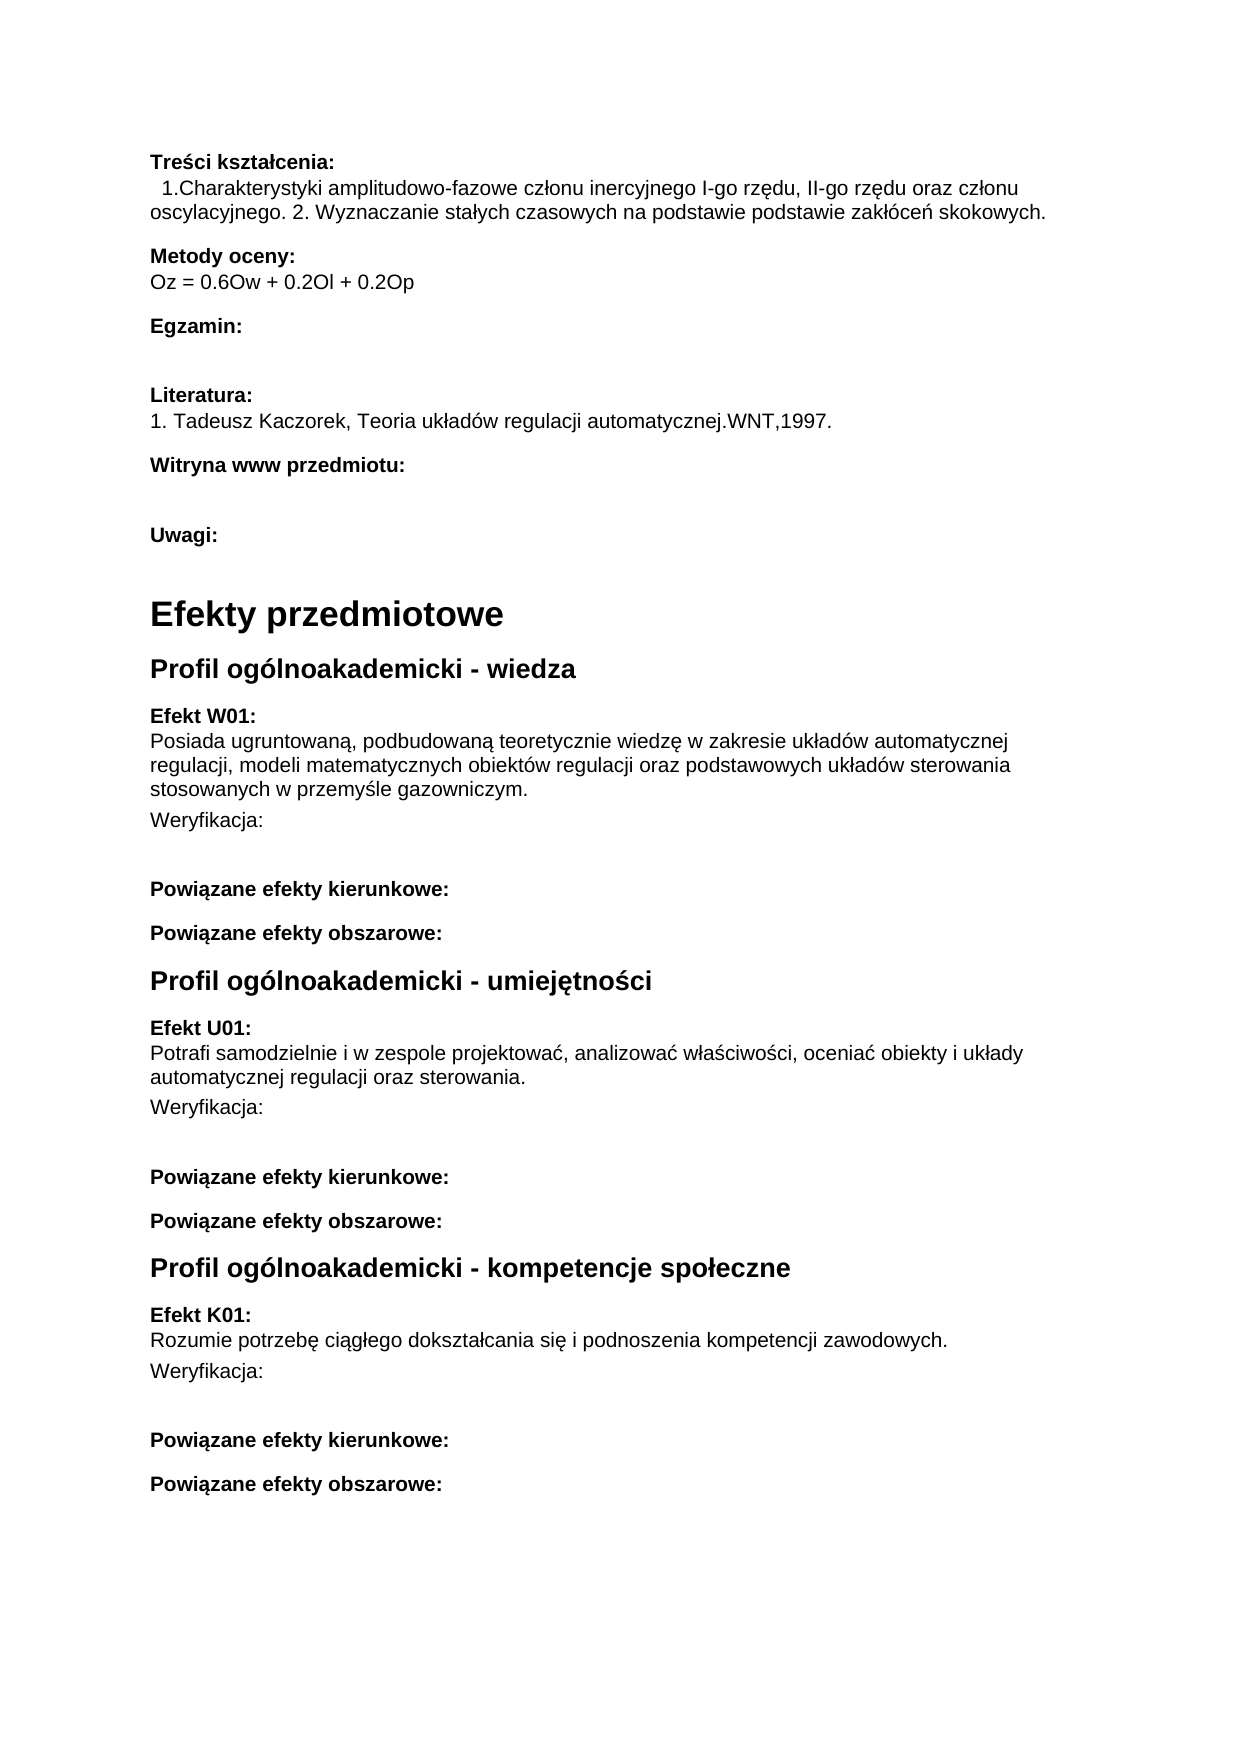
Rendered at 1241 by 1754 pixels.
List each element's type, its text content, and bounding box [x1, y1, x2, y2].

text Powiązane efekty kierunkowe: [150, 877, 1090, 901]
text Weryfikacja: [150, 1095, 1090, 1119]
text Efekt U01: [150, 1016, 1090, 1040]
text Oz = 0.6Ow + 0.2Ol + 0.2Op [150, 270, 1090, 294]
text Powiązane efekty obszarowe: [150, 1472, 1090, 1496]
text Powiązane efekty kierunkowe: [150, 1165, 1090, 1189]
text Powiązane efekty obszarowe: [150, 921, 1090, 945]
text Treści kształcenia: [150, 150, 1090, 174]
subtitle Profil ogólnoakademicki - wiedza [150, 653, 1090, 684]
subtitle Efekty przedmiotowe [150, 593, 1090, 633]
text Powiązane efekty kierunkowe: [150, 1428, 1090, 1452]
text 1.Charakterystyki amplitudowo-fazowe członu inercyjnego I-go rzędu, II-go rzędu oraz członu oscylacyjnego. 2. Wyznaczanie stałych czasowych na podstawie podstawie zakłóceń skokowych. [150, 176, 1090, 224]
text Efekt W01: [150, 704, 1090, 728]
text Posiada ugruntowaną, podbudowaną teoretycznie wiedzę w zakresie układów automatycznej regulacji, modeli matematycznych obiektów regulacji oraz podstawowych układów sterowania stosowanych w przemyśle gazowniczym. [150, 729, 1090, 801]
text Powiązane efekty obszarowe: [150, 1208, 1090, 1232]
text Literatura: [150, 383, 1090, 407]
subtitle Profil ogólnoakademicki - kompetencje społeczne [150, 1252, 1090, 1283]
text Weryfikacja: [150, 1358, 1090, 1382]
subtitle Profil ogólnoakademicki - umiejętności [150, 965, 1090, 996]
text 1. Tadeusz Kaczorek, Teoria układów regulacji automatycznej.WNT,1997. [150, 409, 1090, 433]
text Egzamin: [150, 313, 1090, 337]
text Potrafi samodzielnie i w zespole projektować, analizować właściwości, oceniać obiekty i układy automatycznej regulacji oraz sterowania. [150, 1041, 1090, 1089]
text Weryfikacja: [150, 807, 1090, 831]
text Witryna www przedmiotu: [150, 453, 1090, 477]
text Rozumie potrzebę ciągłego dokształcania się i podnoszenia kompetencji zawodowych. [150, 1328, 1090, 1352]
text Efekt K01: [150, 1303, 1090, 1327]
text Metody oceny: [150, 244, 1090, 268]
text Uwagi: [150, 523, 1090, 547]
